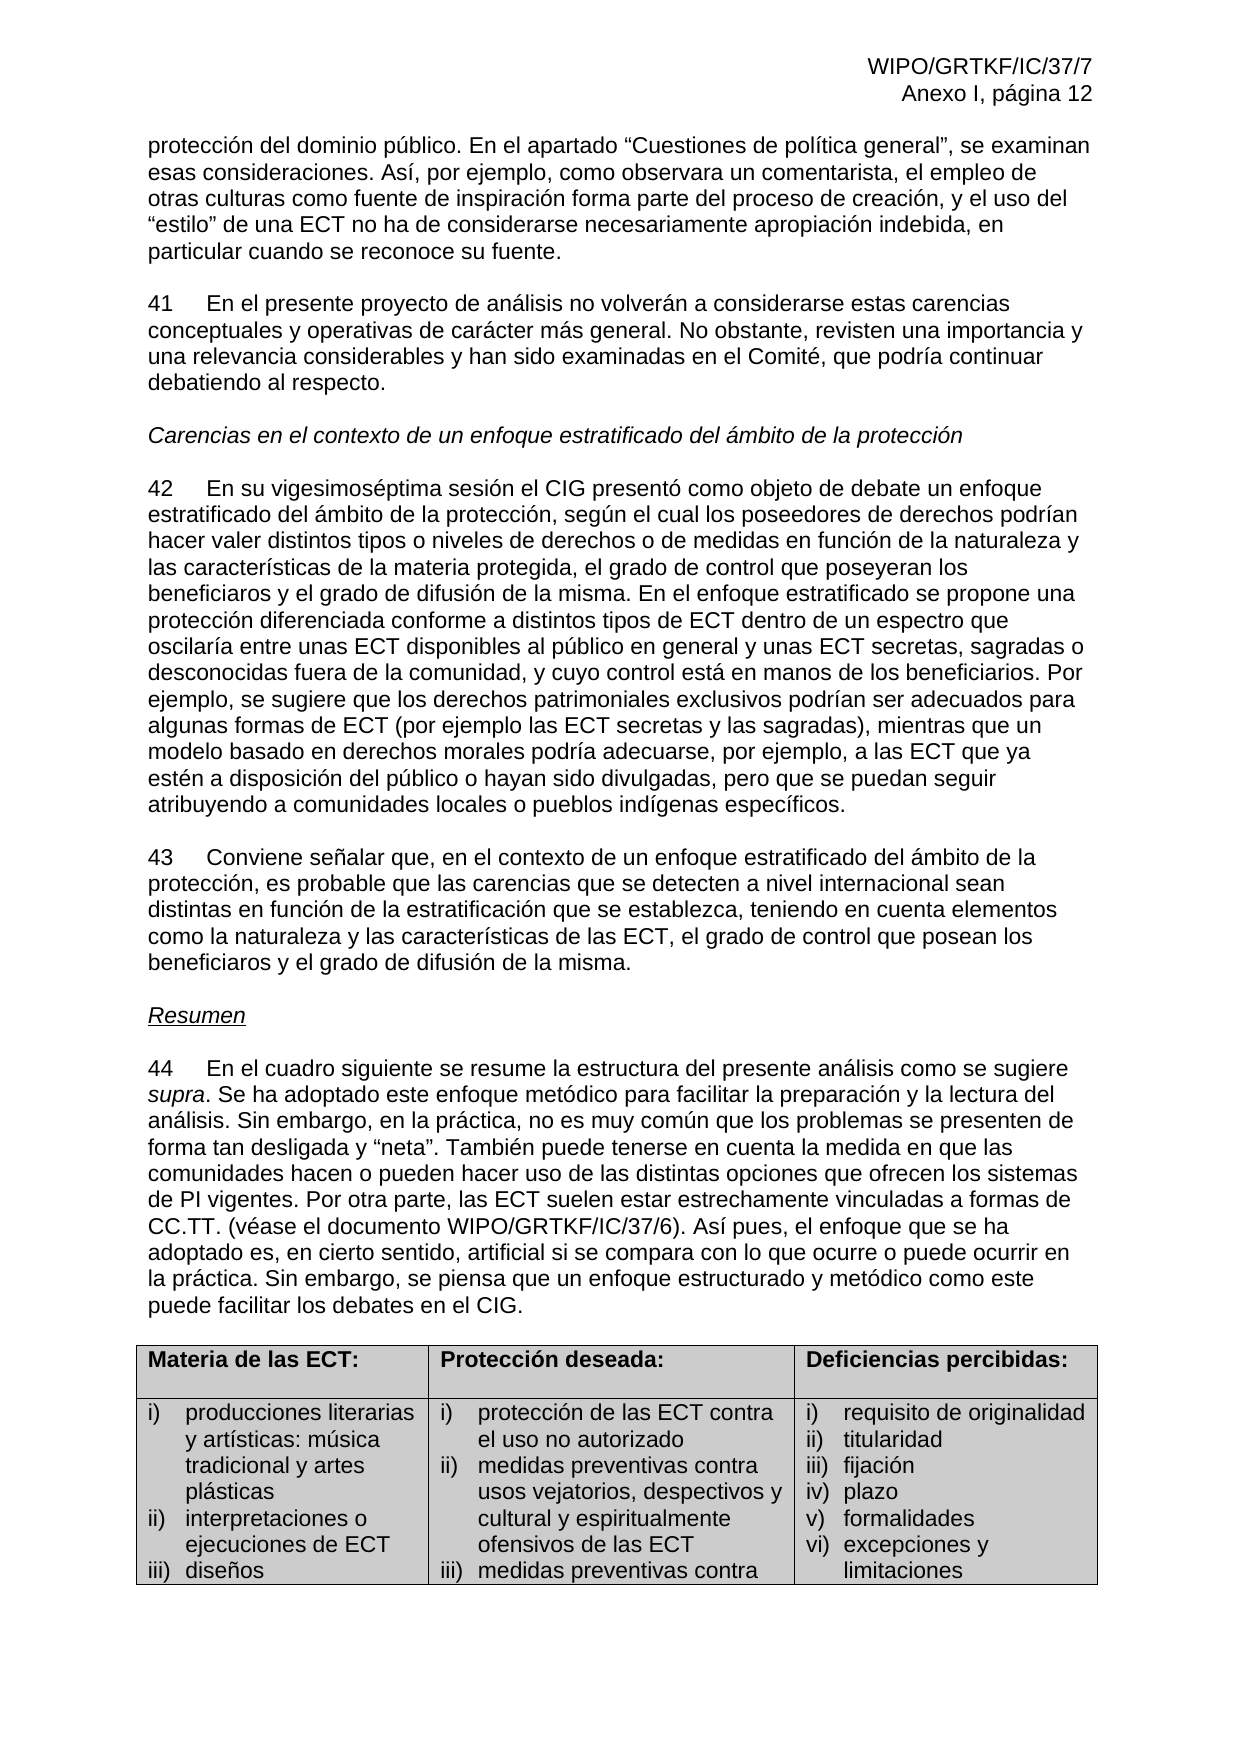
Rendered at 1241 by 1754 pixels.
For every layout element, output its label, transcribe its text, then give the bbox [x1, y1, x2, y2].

table_header Materia de las ECT: [137, 1346, 428, 1398]
text Carencias en el contexto de un enfoque estratificado del ámbito de la protección [148, 422, 1092, 448]
text Resumen [148, 1002, 1092, 1028]
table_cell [137, 1399, 428, 1584]
table_header Deficiencias percibidas: [795, 1346, 1097, 1398]
text En su vigesimoséptima sesión el CIG presentó como objeto de debate un enfoque estratificado del ámbito de la protección, según el cual los poseedores de derechos podrían hacer valer distintos tipos o niveles de derechos o de medidas en función de la naturaleza y las características de la materia protegida, el grado de control que poseyeran los beneficiaros y el grado de difusión de la misma. En el enfoque estratificado se propone una protección diferenciada conforme a distintos tipos de ECT dentro de un espectro que oscilaría entre unas ECT disponibles al público en general y unas ECT secretas, sagradas o desconocidas fuera de la comunidad, y cuyo control está en manos de los beneficiarios. Por ejemplo, se sugiere que los derechos patrimoniales exclusivos podrían ser adecuados para algunas formas de ECT (por ejemplo las ECT secretas y las sagradas), mientras que un modelo basado en derechos morales podría adecuarse, por ejemplo, a las ECT que ya estén a disposición del público o hayan sido divulgadas, pero que se puedan seguir atribuyendo a comunidades locales o pueblos indígenas específicos. [148, 475, 1092, 817]
text En el presente proyecto de análisis no volverán a considerarse estas carencias conceptuales y operativas de carácter más general. No obstante, revisten una importancia y una relevancia considerables y han sido examinadas en el Comité, que podría continuar debatiendo al respecto. [148, 290, 1092, 396]
text Conviene señalar que, en el contexto de un enfoque estratificado del ámbito de la protección, es probable que las carencias que se detecten a nivel internacional sean distintas en función de la estratificación que se establezca, teniendo en cuenta elementos como la naturaleza y las características de las ECT, el grado de control que posean los beneficiaros y el grado de difusión de la misma. [148, 844, 1092, 976]
text En el cuadro siguiente se resume la estructura del presente análisis como se sugiere supra. Se ha adoptado este enfoque metódico para facilitar la preparación y la lectura del análisis. Sin embargo, en la práctica, no es muy común que los problemas se presenten de forma tan desligada y “neta”. También puede tenerse en cuenta la medida en que las comunidades hacen o pueden hacer uso de las distintas opciones que ofrecen los sistemas de PI vigentes. Por otra parte, las ECT suelen estar estrechamente vinculadas a formas de CC.TT. (véase el documento WIPO/GRTKF/IC/37/6). Así pues, el enfoque que se ha adoptado es, en cierto sentido, artificial si se compara con lo que ocurre o puede ocurrir en la práctica. Sin embargo, se piensa que un enfoque estructurado y metódico como este puede facilitar los debates en el CIG. [148, 1054, 1092, 1318]
table_header Protección deseada: [429, 1346, 794, 1398]
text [148, 132, 1092, 264]
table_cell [795, 1399, 1097, 1584]
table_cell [429, 1399, 794, 1584]
